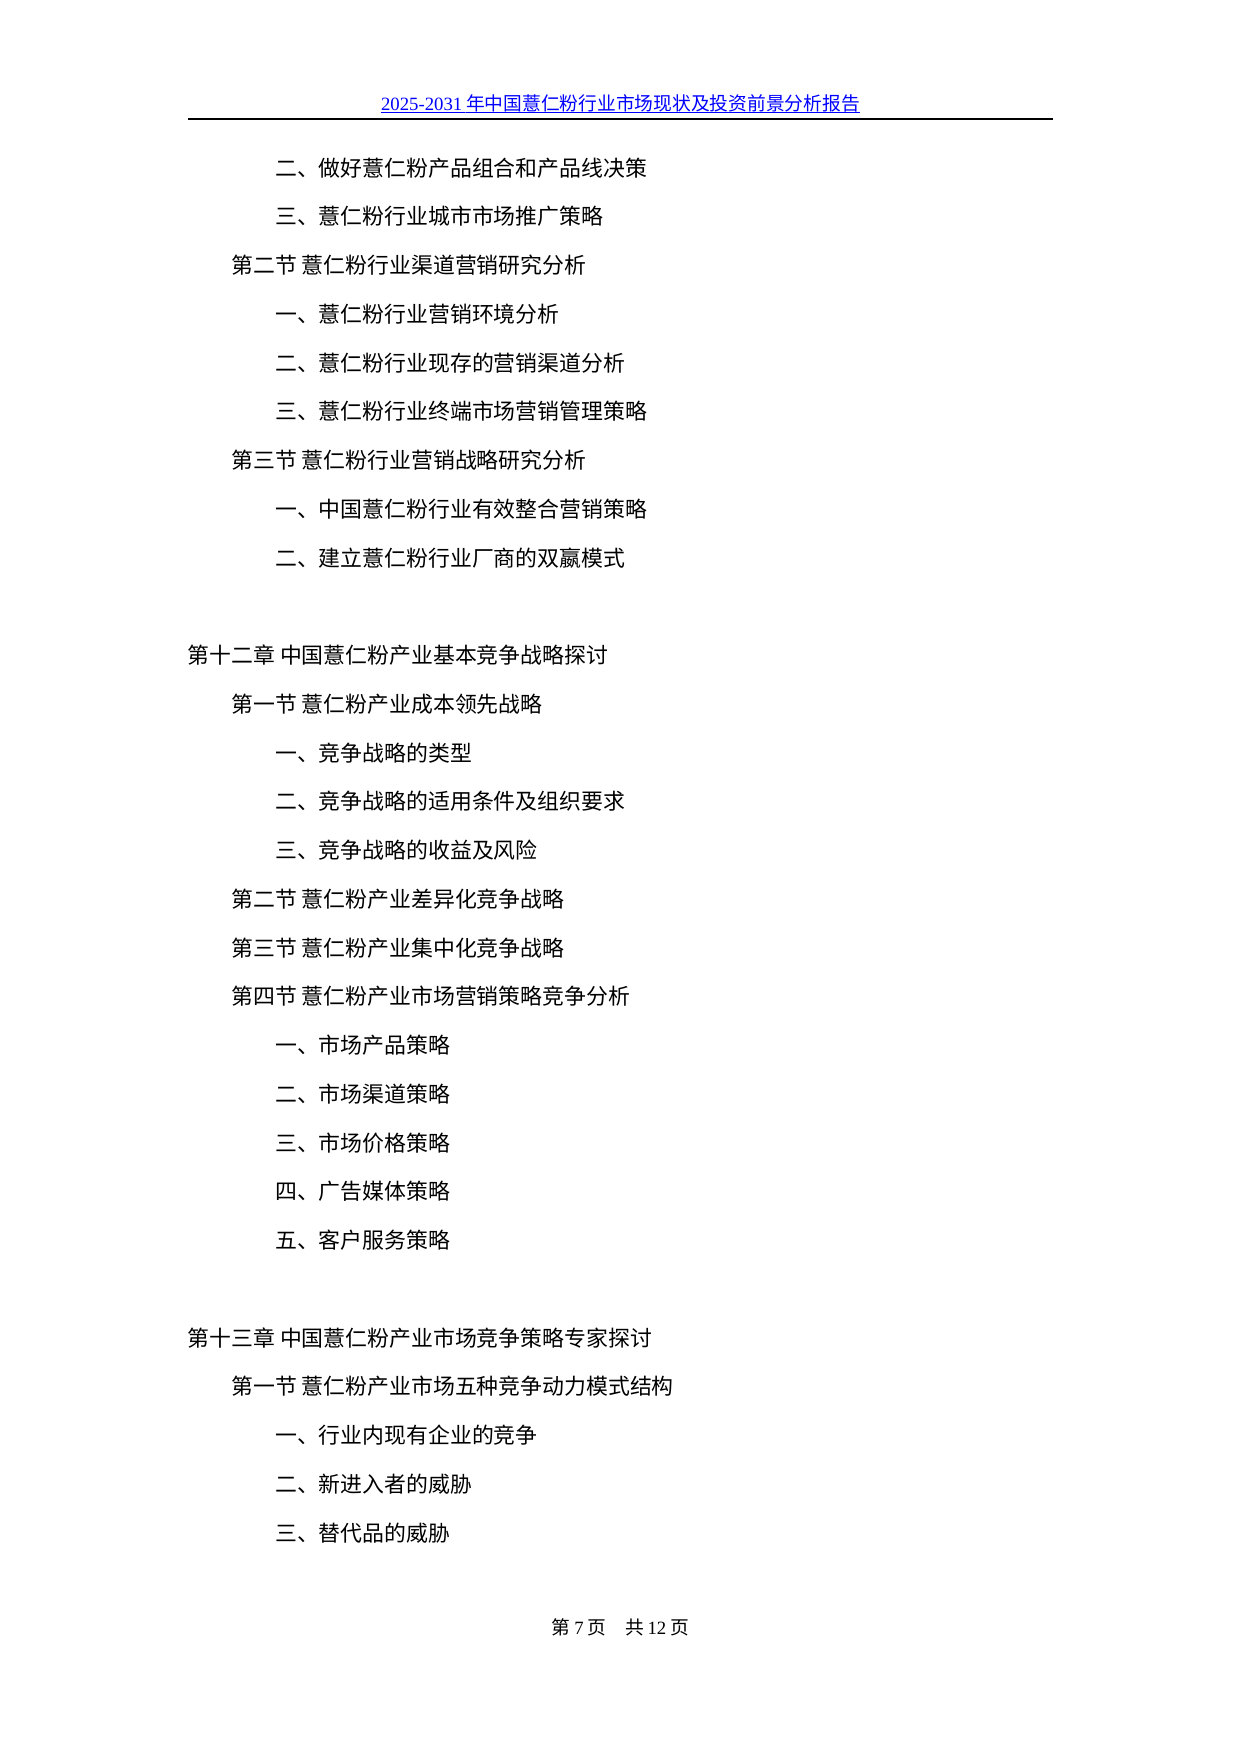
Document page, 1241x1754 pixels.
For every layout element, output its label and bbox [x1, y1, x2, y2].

text [187, 150, 1053, 1548]
